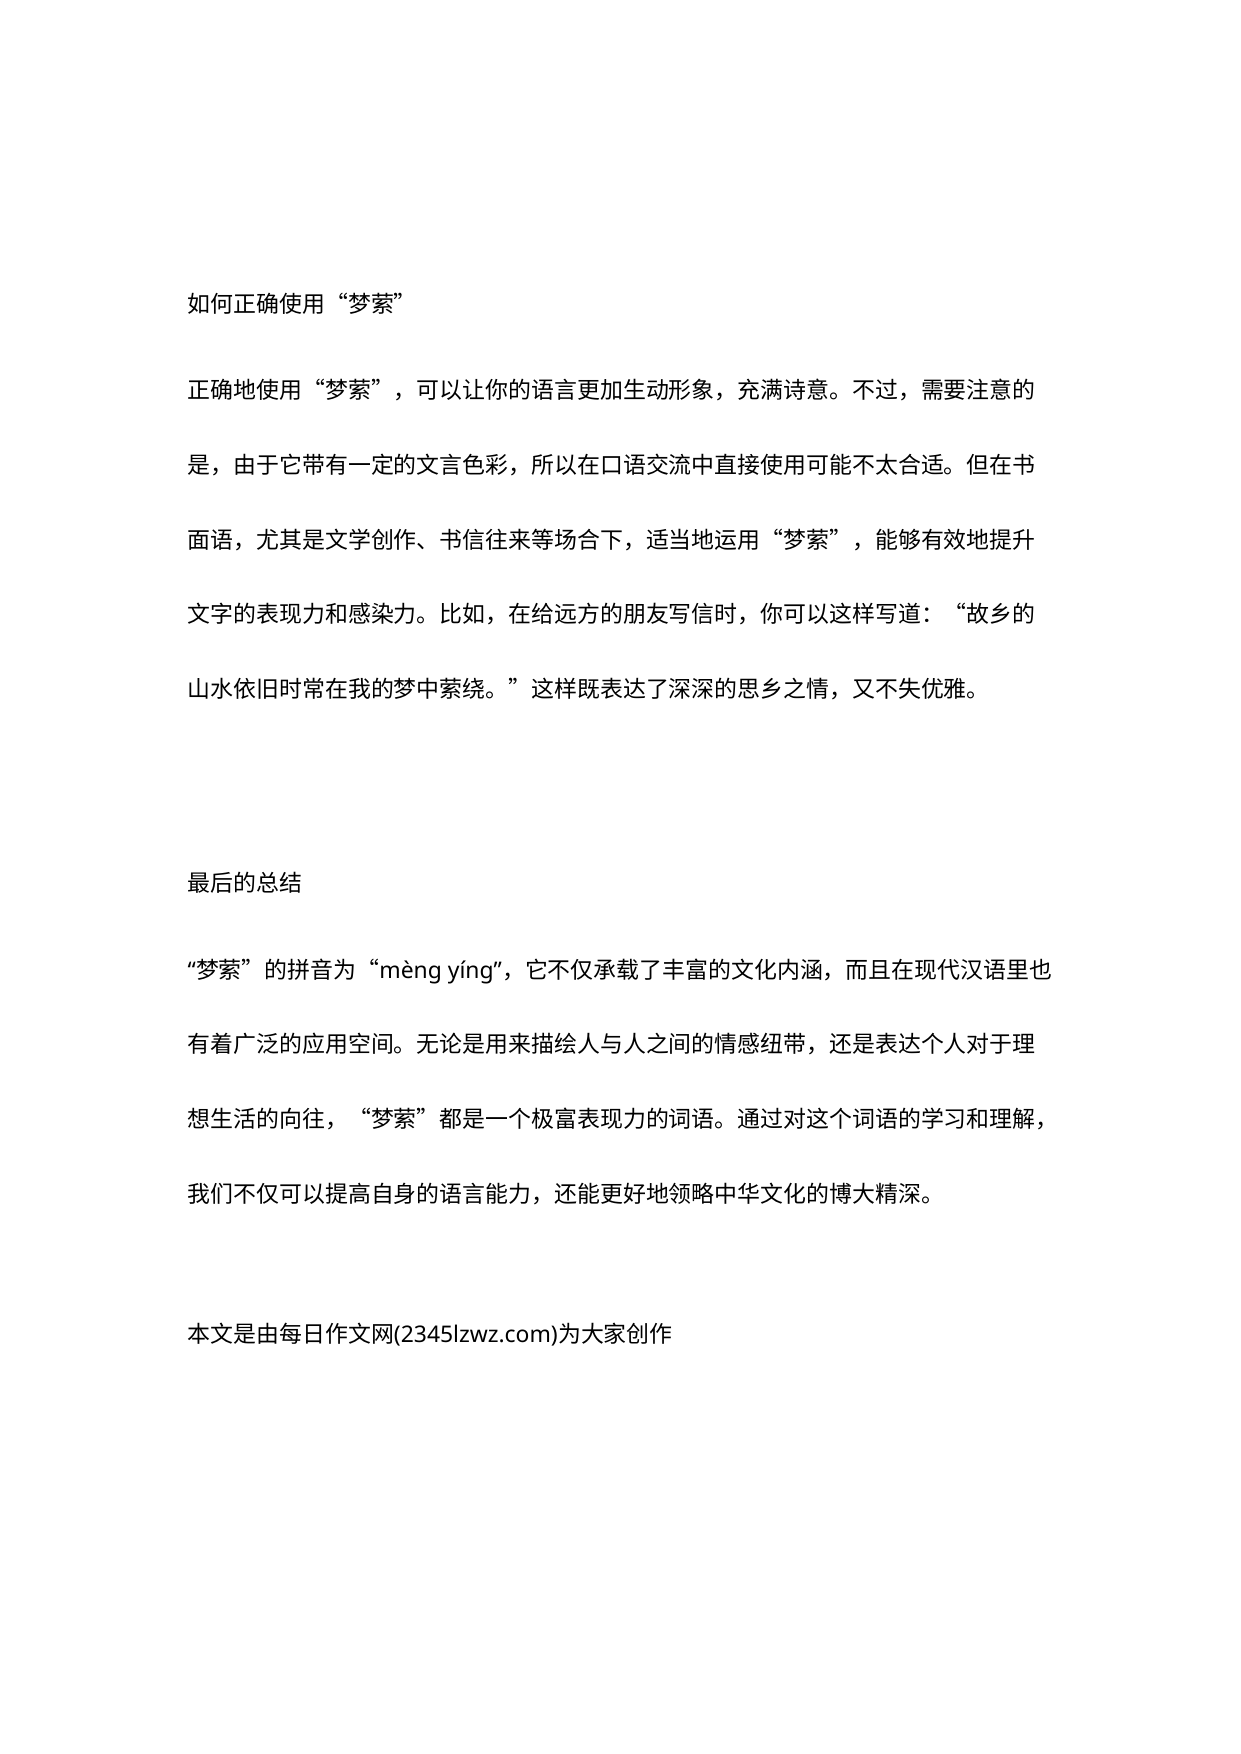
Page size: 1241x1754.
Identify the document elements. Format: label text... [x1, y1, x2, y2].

text 正确地使用“梦萦”，可以让你的语言更加生动形象，充满诗意。不过，需要注意的是，由于它带有一定的文言色彩，所以在口语交流中直接使用可能不太合适。但在书面语，尤其是文学创作、书信往来等场合下，适当地运用“梦萦”，能够有效地提升文字的表现力和感染力。比如，在给远方的朋友写信时，你可以这样写道：“故乡的山水依旧时常在我的梦中萦绕。”这样既表达了深深的思乡之情，又不失优雅。 [187, 356, 1053, 720]
text “梦萦”的拼音为“mèng yíng”，它不仅承载了丰富的文化内涵，而且在现代汉语里也有着广泛的应用空间。无论是用来描绘人与人之间的情感纽带，还是表达个人对于理想生活的向往，“梦萦”都是一个极富表现力的词语。通过对这个词语的学习和理解，我们不仅可以提高自身的语言能力，还能更好地领略中华文化的博大精深。 [187, 936, 1053, 1225]
text 最后的总结 [187, 849, 1053, 914]
text 本文是由每日作文网(2345lzwz.com)为大家创作 [187, 1300, 1053, 1365]
text 如何正确使用“梦萦” [187, 270, 1053, 335]
